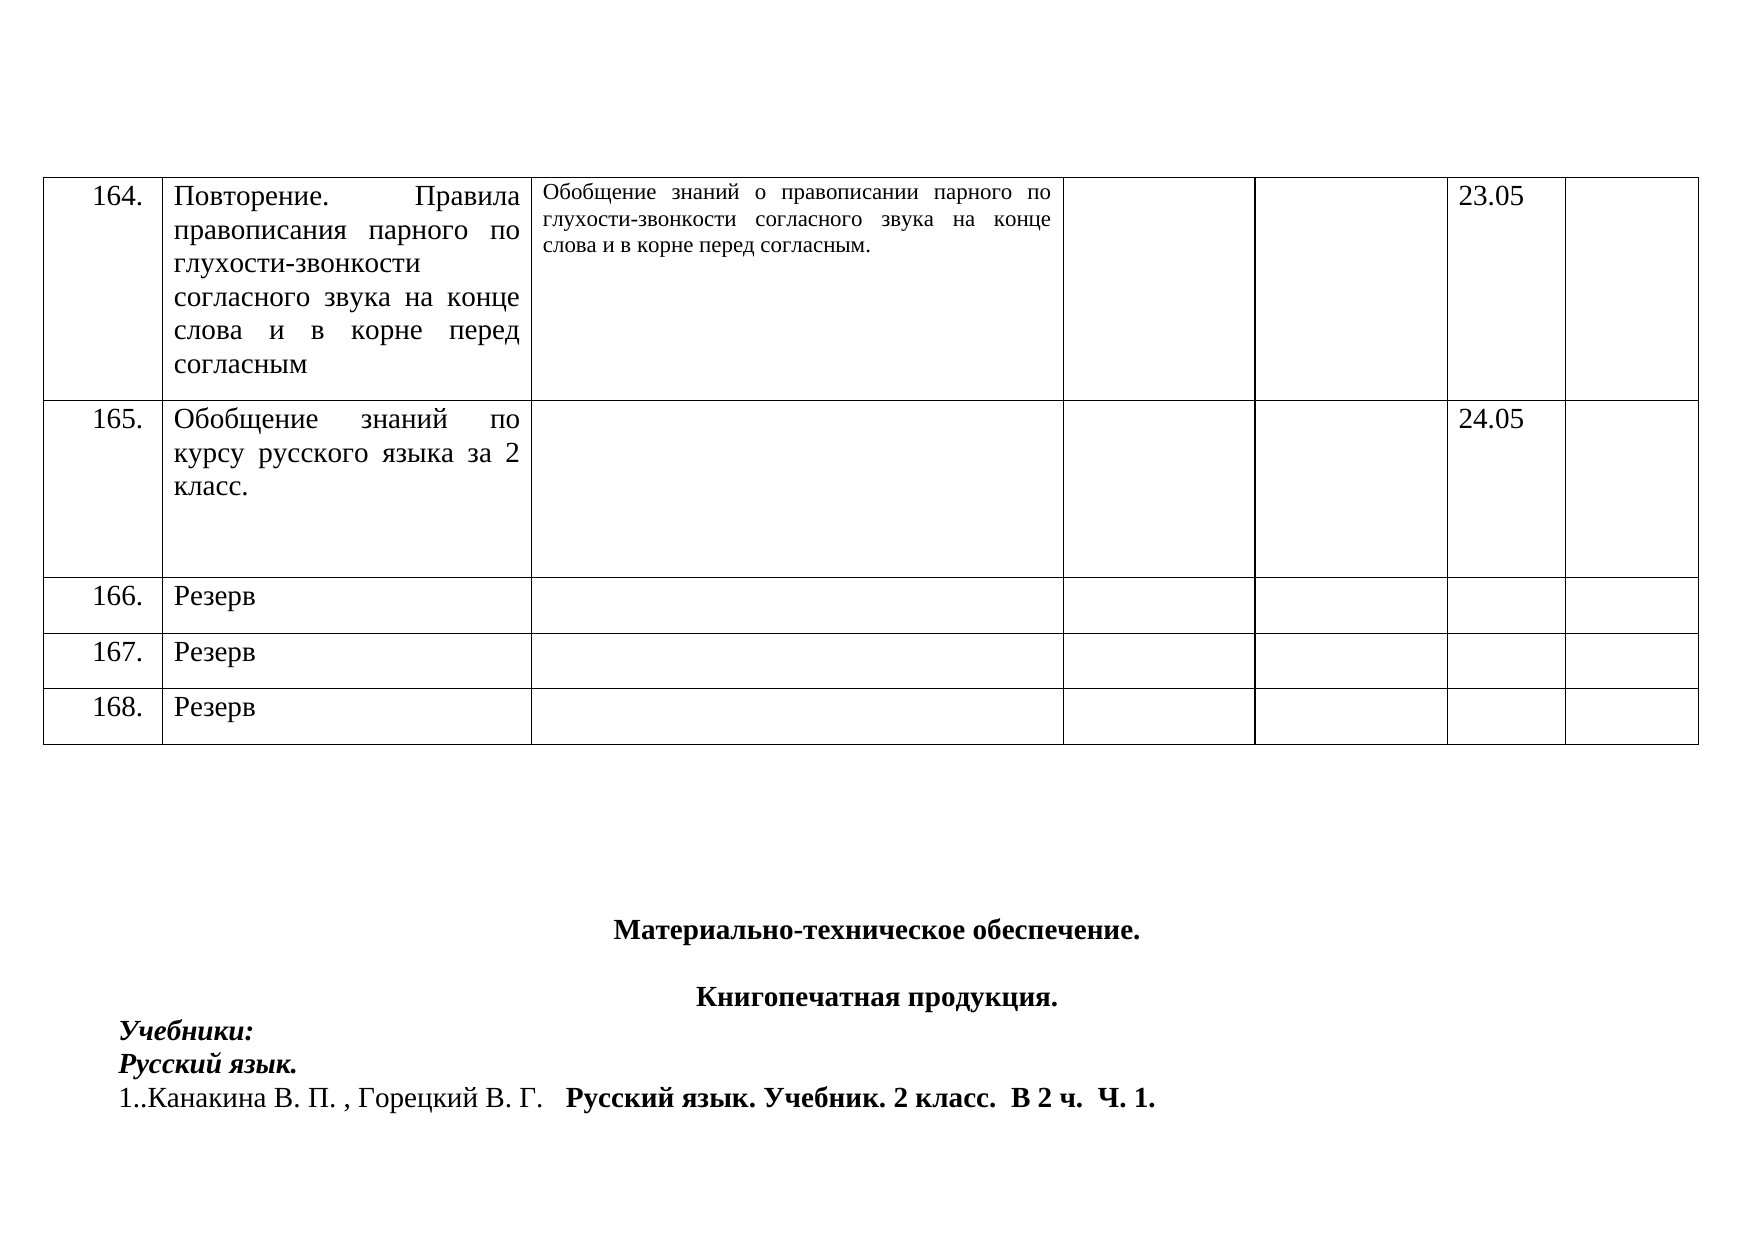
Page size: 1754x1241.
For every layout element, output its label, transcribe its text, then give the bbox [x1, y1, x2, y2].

table_cell [1566, 178, 1698, 400]
table_cell [1566, 689, 1698, 743]
table_cell [44, 689, 162, 743]
table_cell Обобщение знаний по курсу русского языка за 2 класс. [163, 401, 531, 577]
table_cell [1448, 634, 1565, 688]
table_cell [532, 401, 1063, 577]
table_cell [1064, 689, 1254, 743]
table_cell [1448, 578, 1565, 633]
table_cell [44, 634, 162, 688]
table_cell [1256, 401, 1447, 577]
table_cell Обобщение знаний о правописании парного по глухости-звонкости согласного звука на конце слова и в корне перед согласным. [532, 178, 1063, 400]
text Русский язык. [118, 1046, 1636, 1080]
table_cell Резерв [163, 689, 531, 743]
text Учебники: [118, 1013, 1636, 1046]
text 1..Канакина В. П. , Горецкий В. Г. Русский язык. Учебник. 2 класс. В 2 ч. Ч. 1. [118, 1080, 1636, 1113]
table_cell 23.05 [1448, 178, 1565, 400]
table_cell [532, 634, 1063, 688]
table_cell [1566, 401, 1698, 577]
text Книгопечатная продукция. [118, 979, 1636, 1013]
table_cell [1064, 401, 1254, 577]
table_cell 24.05 [1448, 401, 1565, 577]
table_cell [532, 578, 1063, 633]
table_cell [1256, 178, 1447, 400]
table_cell [1064, 634, 1254, 688]
table_cell [1064, 178, 1254, 400]
table_cell Резерв [163, 634, 531, 688]
table_cell [44, 401, 162, 577]
text Материально-техническое обеспечение. [118, 912, 1636, 946]
table_cell [1566, 634, 1698, 688]
table_cell [1064, 578, 1254, 633]
table_cell Резерв [163, 578, 531, 633]
table_cell [1256, 578, 1447, 633]
table_cell [1566, 578, 1698, 633]
table_cell [1256, 634, 1447, 688]
table_cell [1448, 689, 1565, 743]
table_cell [532, 689, 1063, 743]
table_cell [44, 578, 162, 633]
table_cell [1256, 689, 1447, 743]
table_cell [44, 178, 162, 400]
table_cell Повторение. Правила правописания парного по глухости-звонкости согласного звука на конце слова и в корне перед согласным [163, 178, 531, 400]
